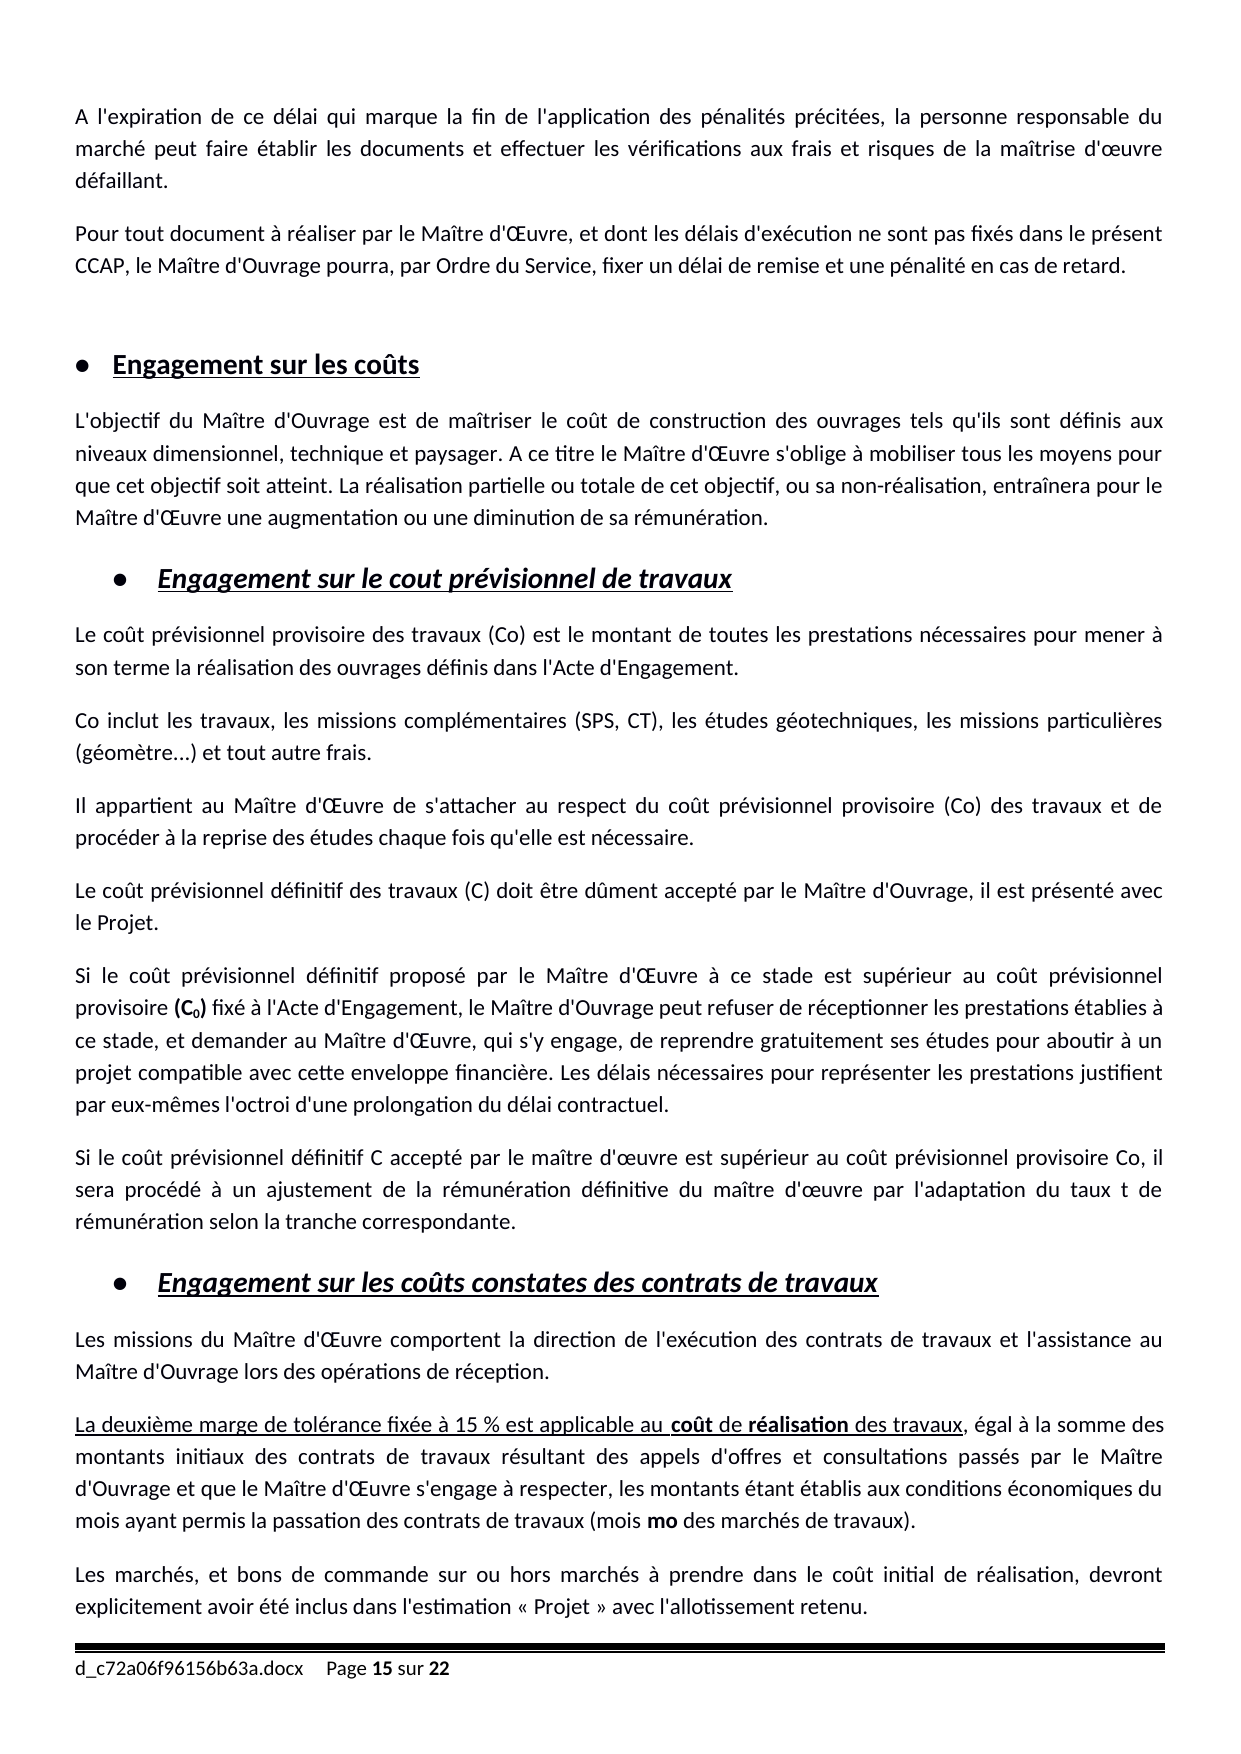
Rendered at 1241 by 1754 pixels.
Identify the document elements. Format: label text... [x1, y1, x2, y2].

list Engagement sur le cout prévisionnel de travaux [112, 560, 1165, 596]
text Pour tout document à réaliser par le Maître d'Œuvre, et dont les délais d'exécution ne sont pas fixés dans le présent CCAP, le Maître d'Ouvrage pourra, par Ordre du Service, fixer un délai de remise et une pénalité en cas de retard. [75, 219, 1165, 279]
text A l'expiration de ce délai qui marque la fin de l'application des pénalités précitées, la personne responsable du marché peut faire établir les documents et effectuer les vérifications aux frais et risques de la maîtrise d'œuvre défaillant. [75, 102, 1165, 194]
list Engagement sur les coûts [75, 346, 1165, 382]
list Engagement sur les coûts constates des contrats de travaux [112, 1264, 1165, 1300]
text Les missions du Maître d'Œuvre comportent la direction de l'exécution des contrats de travaux et l'assistance au Maître d'Ouvrage lors des opérations de réception. [75, 1325, 1165, 1385]
text L'objectif du Maître d'Ouvrage est de maîtriser le coût de construction des ouvrages tels qu'ils sont définis aux niveaux dimensionnel, technique et paysager. A ce titre le Maître d'Œuvre s'oblige à mobiliser tous les moyens pour que cet objectif soit atteint. La réalisation partielle ou totale de cet objectif, ou sa non-réalisation, entraînera pour le Maître d'Œuvre une augmentation ou une diminution de sa rémunération. [75, 407, 1165, 531]
text Si le coût prévisionnel définitif proposé par le Maître d'Œuvre à ce stade est supérieur au coût prévisionnel provisoire (C0) fixé à l'Acte d'Engagement, le Maître d'Ouvrage peut refuser de réceptionner les prestations établies à ce stade, et demander au Maître d'Œuvre, qui s'y engage, de reprendre gratuitement ses études pour aboutir à un projet compatible avec cette enveloppe financière. Les délais nécessaires pour représenter les prestations justifient par eux-mêmes l'octroi d'une prolongation du délai contractuel. [75, 961, 1165, 1118]
text Le coût prévisionnel provisoire des travaux (Co) est le montant de toutes les prestations nécessaires pour mener à son terme la réalisation des ouvrages définis dans l'Acte d'Engagement. [75, 621, 1165, 681]
text Il appartient au Maître d'Œuvre de s'attacher au respect du coût prévisionnel provisoire (Co) des travaux et de procéder à la reprise des études chaque fois qu'elle est nécessaire. [75, 791, 1165, 851]
text Si le coût prévisionnel définitif C accepté par le maître d'œuvre est supérieur au coût prévisionnel provisoire Co, il sera procédé à un ajustement de la rémunération définitive du maître d'œuvre par l'adaptation du taux t de rémunération selon la tranche correspondante. [75, 1143, 1165, 1236]
text La deuxième marge de tolérance fixée à 15 % est applicable au coût de réalisation des travaux, égal à la somme des montants initiaux des contrats de travaux résultant des appels d'offres et consultations passés par le Maître d'Ouvrage et que le Maître d'Œuvre s'engage à respecter, les montants étant établis aux conditions économiques du mois ayant permis la passation des contrats de travaux (mois mo des marchés de travaux). [75, 1410, 1165, 1535]
text Les marchés, et bons de commande sur ou hors marchés à prendre dans le coût initial de réalisation, devront explicitement avoir été inclus dans l'estimation « Projet » avec l'allotissement retenu. [75, 1560, 1165, 1620]
text Le coût prévisionnel définitif des travaux (C) doit être dûment accepté par le Maître d'Ouvrage, il est présenté avec le Projet. [75, 876, 1165, 936]
text Co inclut les travaux, les missions complémentaires (SPS, CT), les études géotechniques, les missions particulières (géomètre...) et tout autre frais. [75, 706, 1165, 766]
